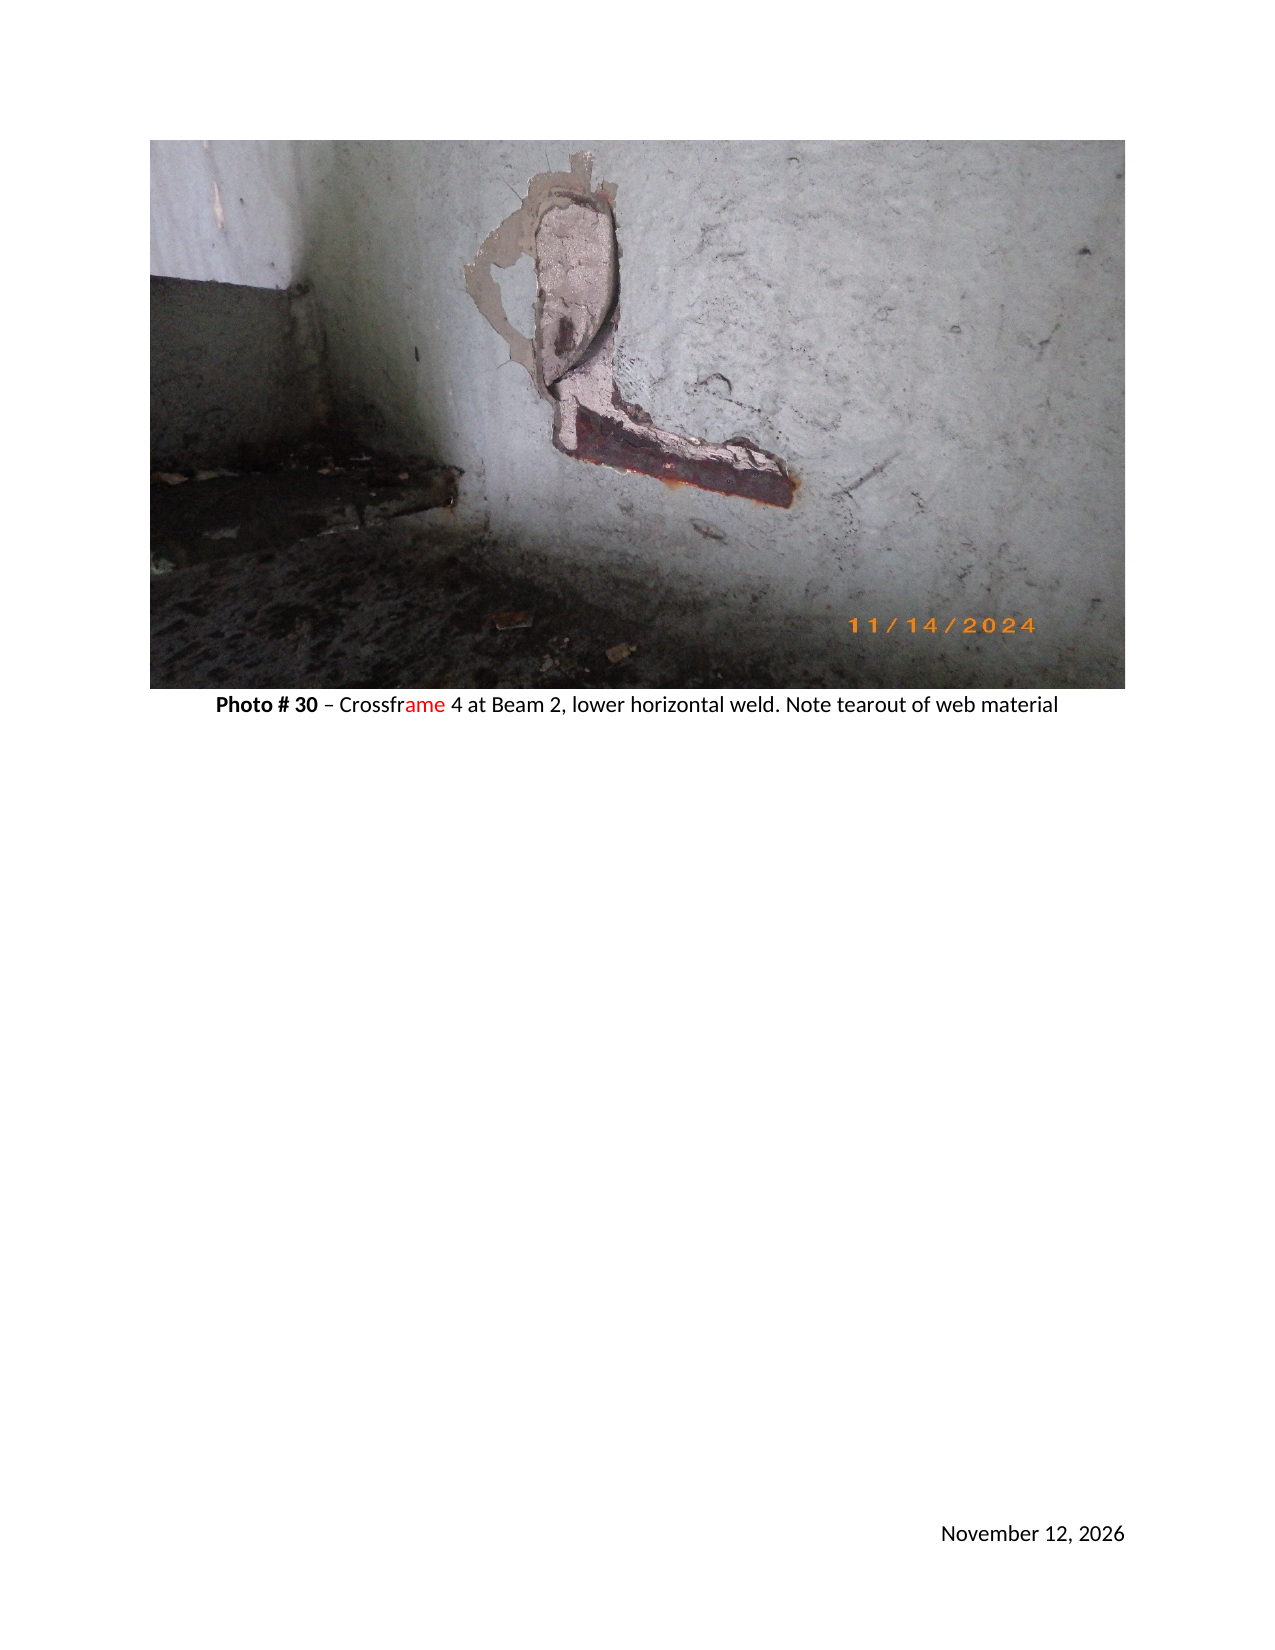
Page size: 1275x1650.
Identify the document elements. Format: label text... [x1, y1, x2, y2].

text Photo # 30 – Crossframe 4 at Beam 2, lower horizontal weld. Note tearout of web material [150, 689, 1125, 718]
picture [150, 140, 1125, 689]
